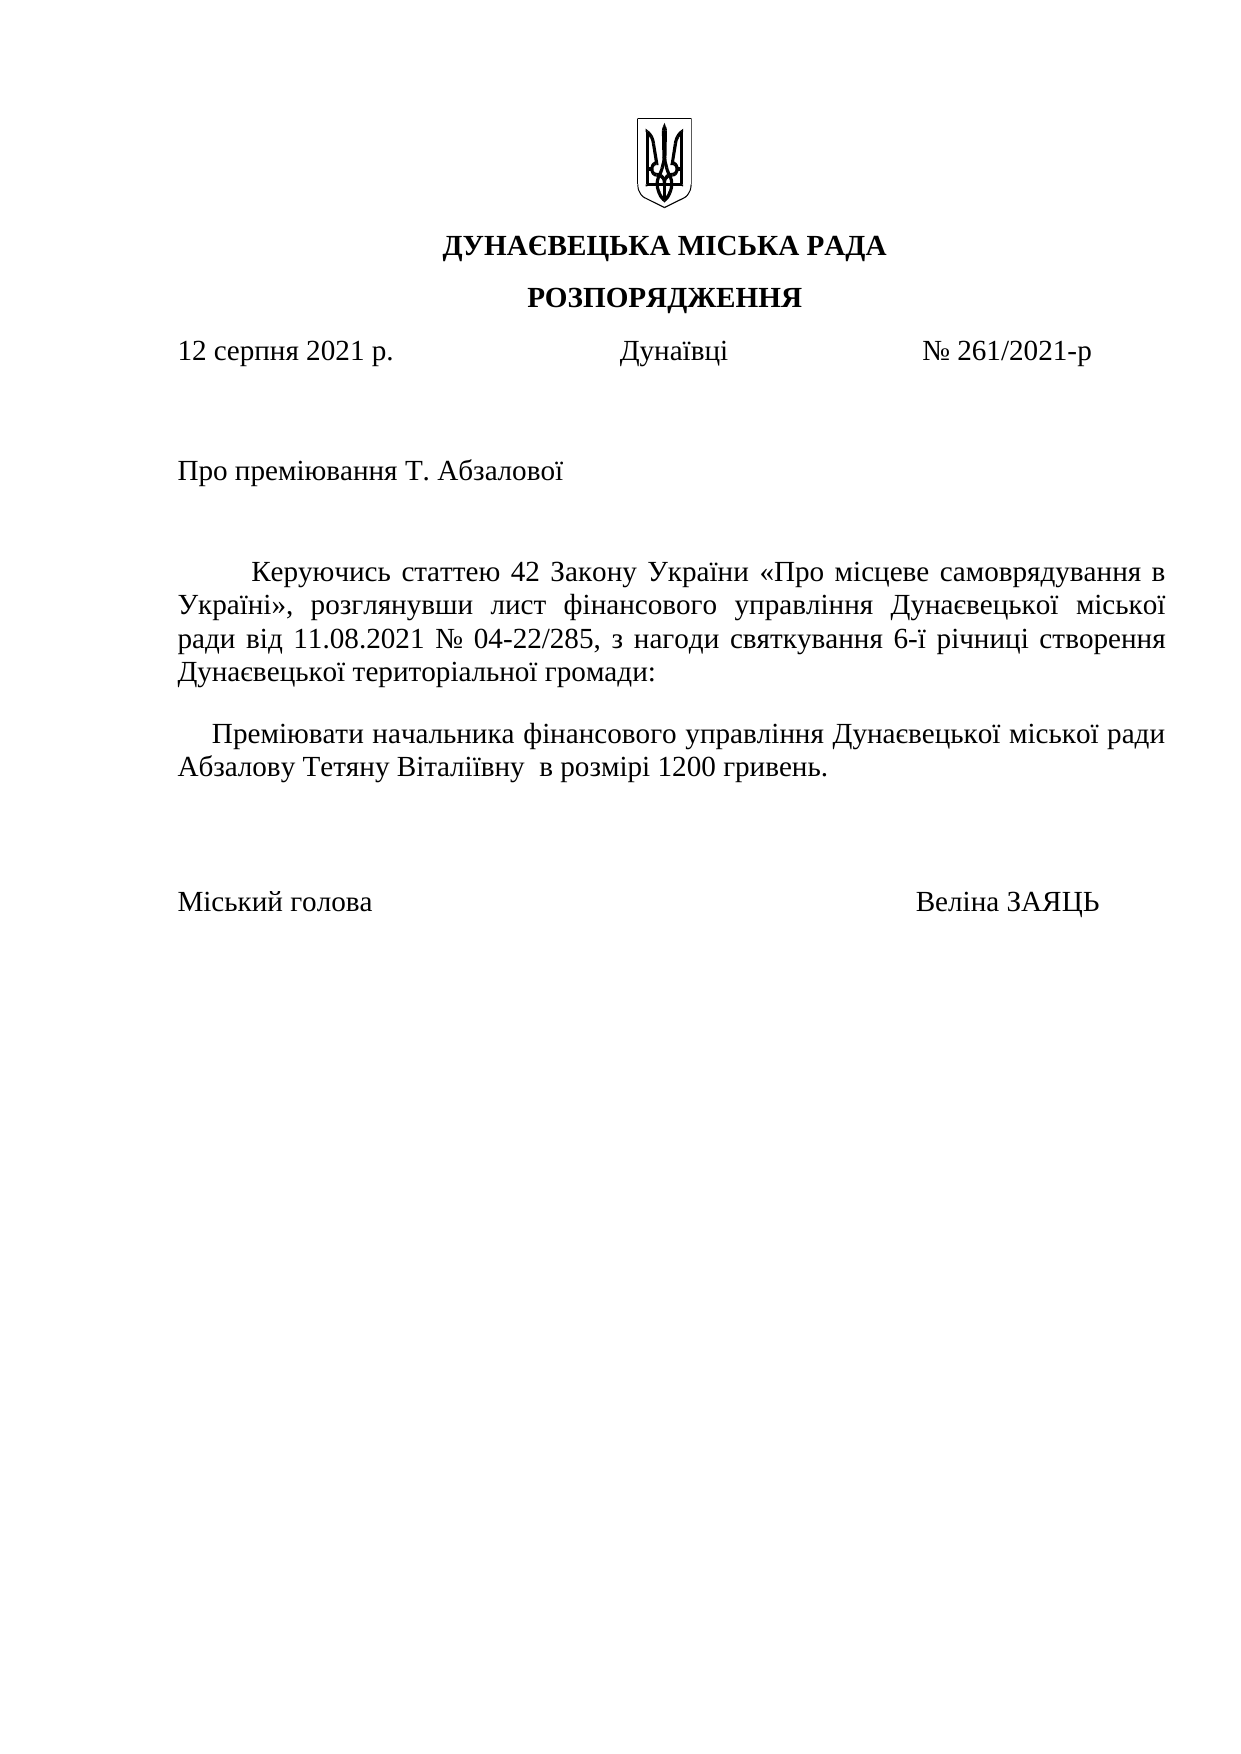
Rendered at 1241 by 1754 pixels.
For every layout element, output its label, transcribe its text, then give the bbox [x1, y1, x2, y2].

text Міський голова Веліна ЗАЯЦЬ [177, 884, 1167, 917]
text Преміювати начальника фінансового управління Дунаєвецької міської ради Абзалову Тетяну Віталіївну в розмірі 1200 гривень. [177, 716, 1167, 783]
text Керуючись статтею 42 Закону України «Про місцеве самоврядування в Україні», розглянувши лист фінансового управління Дунаєвецької міської ради від 11.08.2021 № 04-22/285, з нагоди святкування 6-ї річниці створення Дунаєвецької територіальної громади: [177, 554, 1167, 688]
text Про преміювання Т. Абзалової [177, 453, 615, 487]
text РОЗПОРЯДЖЕННЯ [177, 280, 1152, 314]
text ДУНАЄВЕЦЬКА МІСЬКА РАДА [177, 228, 1152, 261]
text 12 серпня 2021 р. Дунаївці № 261/2021-р [177, 333, 1152, 367]
